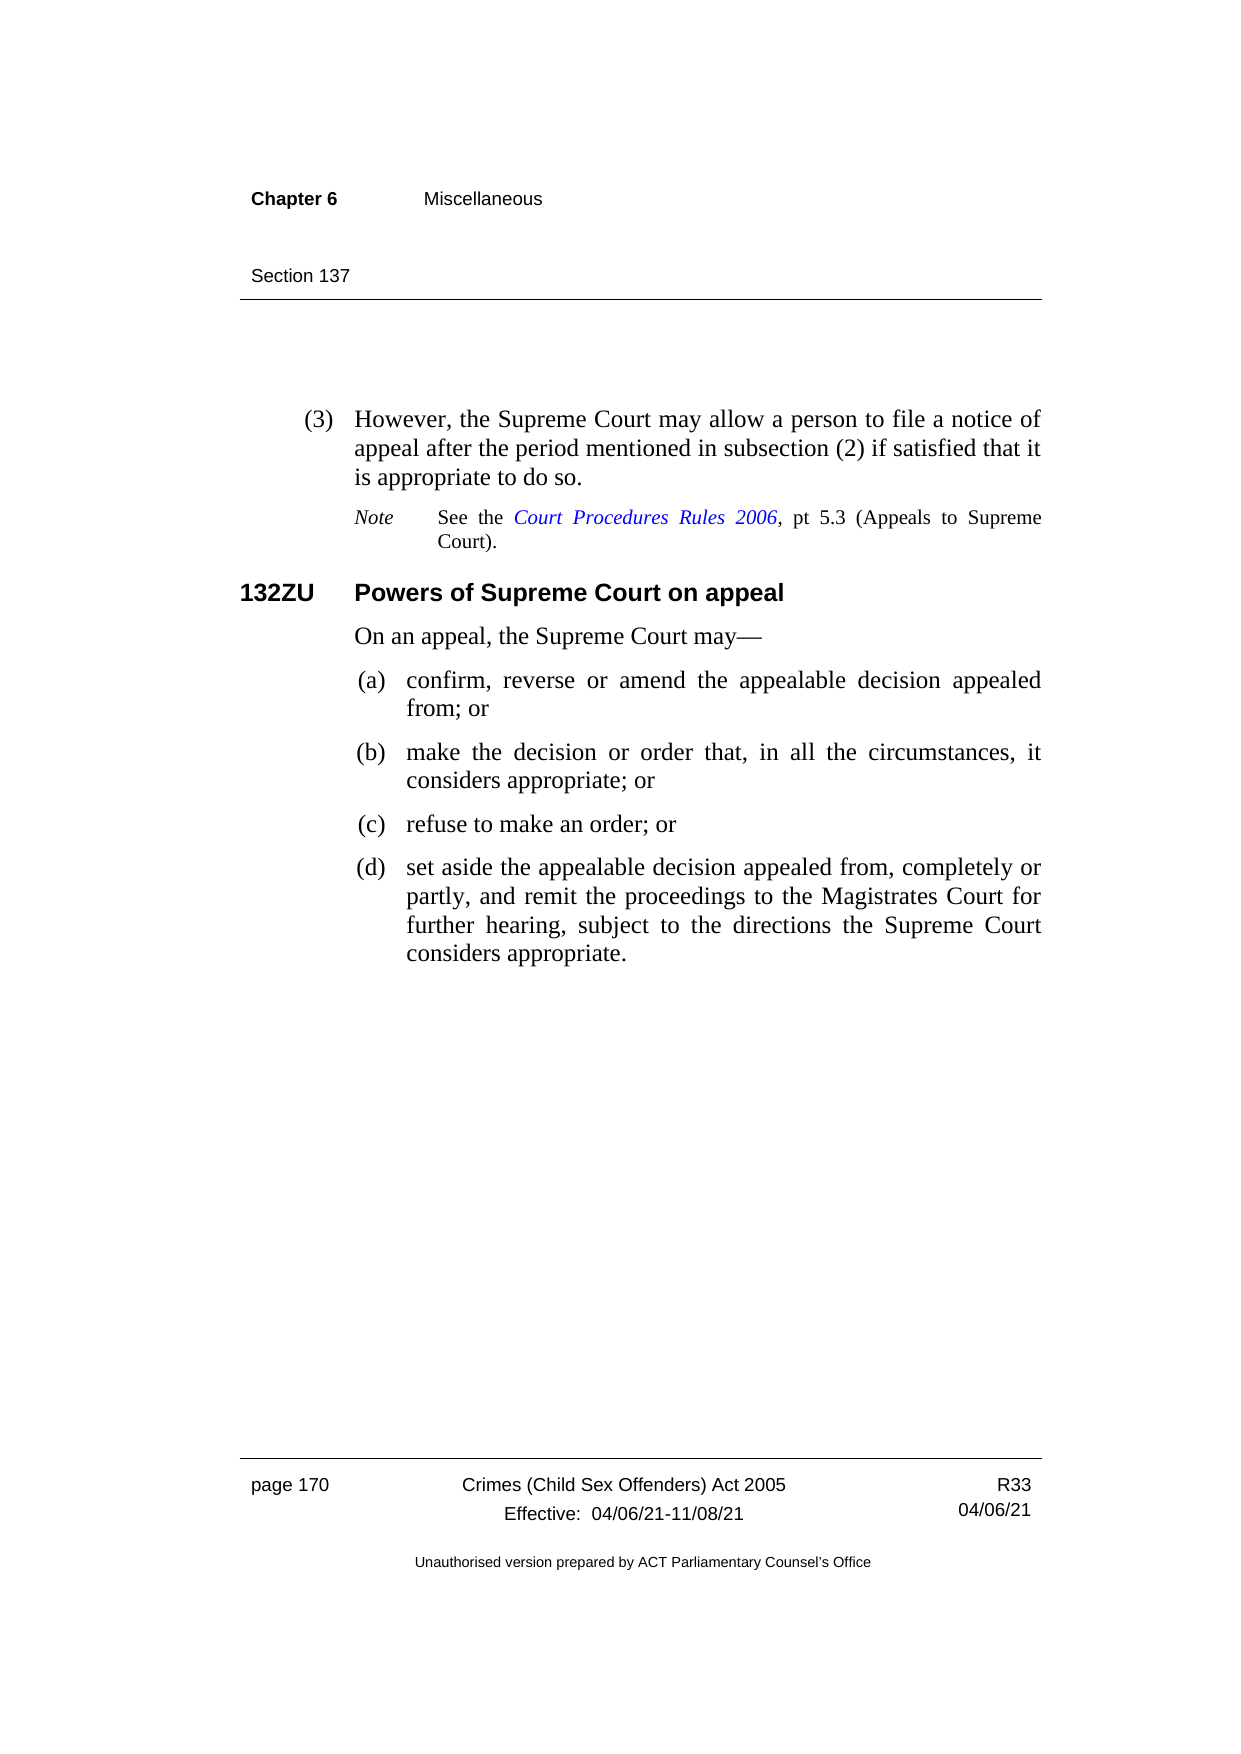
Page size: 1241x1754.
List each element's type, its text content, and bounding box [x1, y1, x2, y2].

text (a) confirm, reverse or amend the appealable decision appealed from; or [239, 665, 1042, 722]
text 132ZU Powers of Supreme Court on appeal [239, 578, 1042, 607]
text (c) refuse to make an order; or [239, 809, 1042, 838]
text (d) set aside the appealable decision appealed from, completely or partly, and remit the proceedings to the Magistrates Court for further hearing, subject to the directions the Supreme Court considers appropriate. [239, 852, 1042, 967]
text On an appeal, the Supreme Court may— [354, 621, 1042, 650]
text (3) However, the Supreme Court may allow a person to file a notice of appeal after the period mentioned in subsection (2) if satisfied that it is appropriate to do so. [239, 404, 1042, 490]
text (b) make the decision or order that, in all the circumstances, it considers appropriate; or [239, 737, 1042, 794]
text Note See the Court Procedures Rules 2006, pt 5.3 (Appeals to Supreme Court). [354, 505, 1042, 553]
